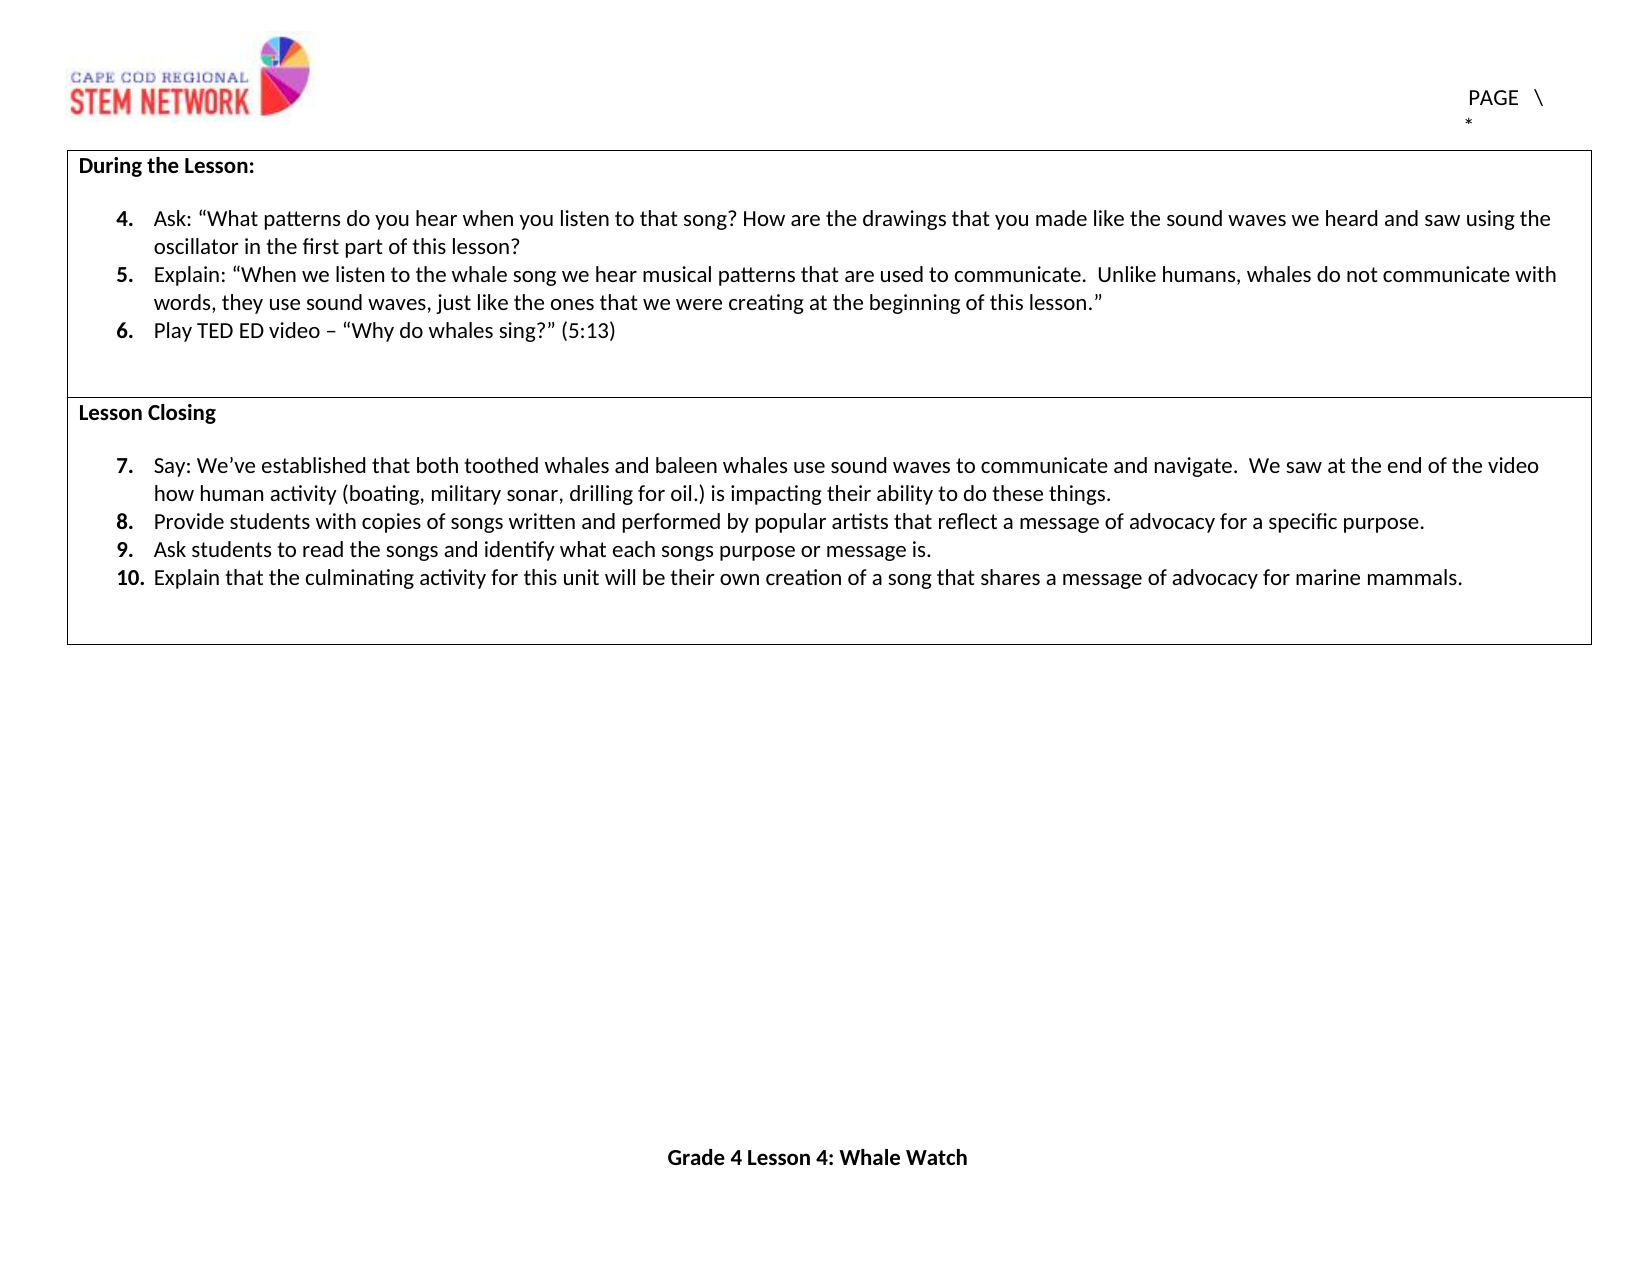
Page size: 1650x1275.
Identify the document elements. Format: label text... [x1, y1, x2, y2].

table_cell Lesson Closing Say: We’ve established that both toothed whales and baleen whales use sound waves to communicate and navigate. We saw at the end of the video how human activity (boating, military sonar, drilling for oil.) is impacting their ability to do these things. Provide students with copies of songs written and performed by popular artists that reflect a message of advocacy for a specific purpose. Ask students to read the songs and identify what each songs purpose or message is. Explain that the culminating activity for this unit will be their own creation of a song that shares a message of advocacy for marine mammals. [68, 398, 1591, 644]
table_cell During the Lesson: Ask: “What patterns do you hear when you listen to that song? How are the drawings that you made like the sound waves we heard and saw using the oscillator in the first part of this lesson? Explain: “When we listen to the whale song we hear musical patterns that are used to communicate. Unlike humans, whales do not communicate with words, they use sound waves, just like the ones that we were creating at the beginning of this lesson.” Play TED ED video – “Why do whales sing?” (5:13) [68, 151, 1591, 397]
picture [65, 31, 316, 122]
text Grade 4 Lesson 4: Whale Watch [67, 1143, 1569, 1171]
